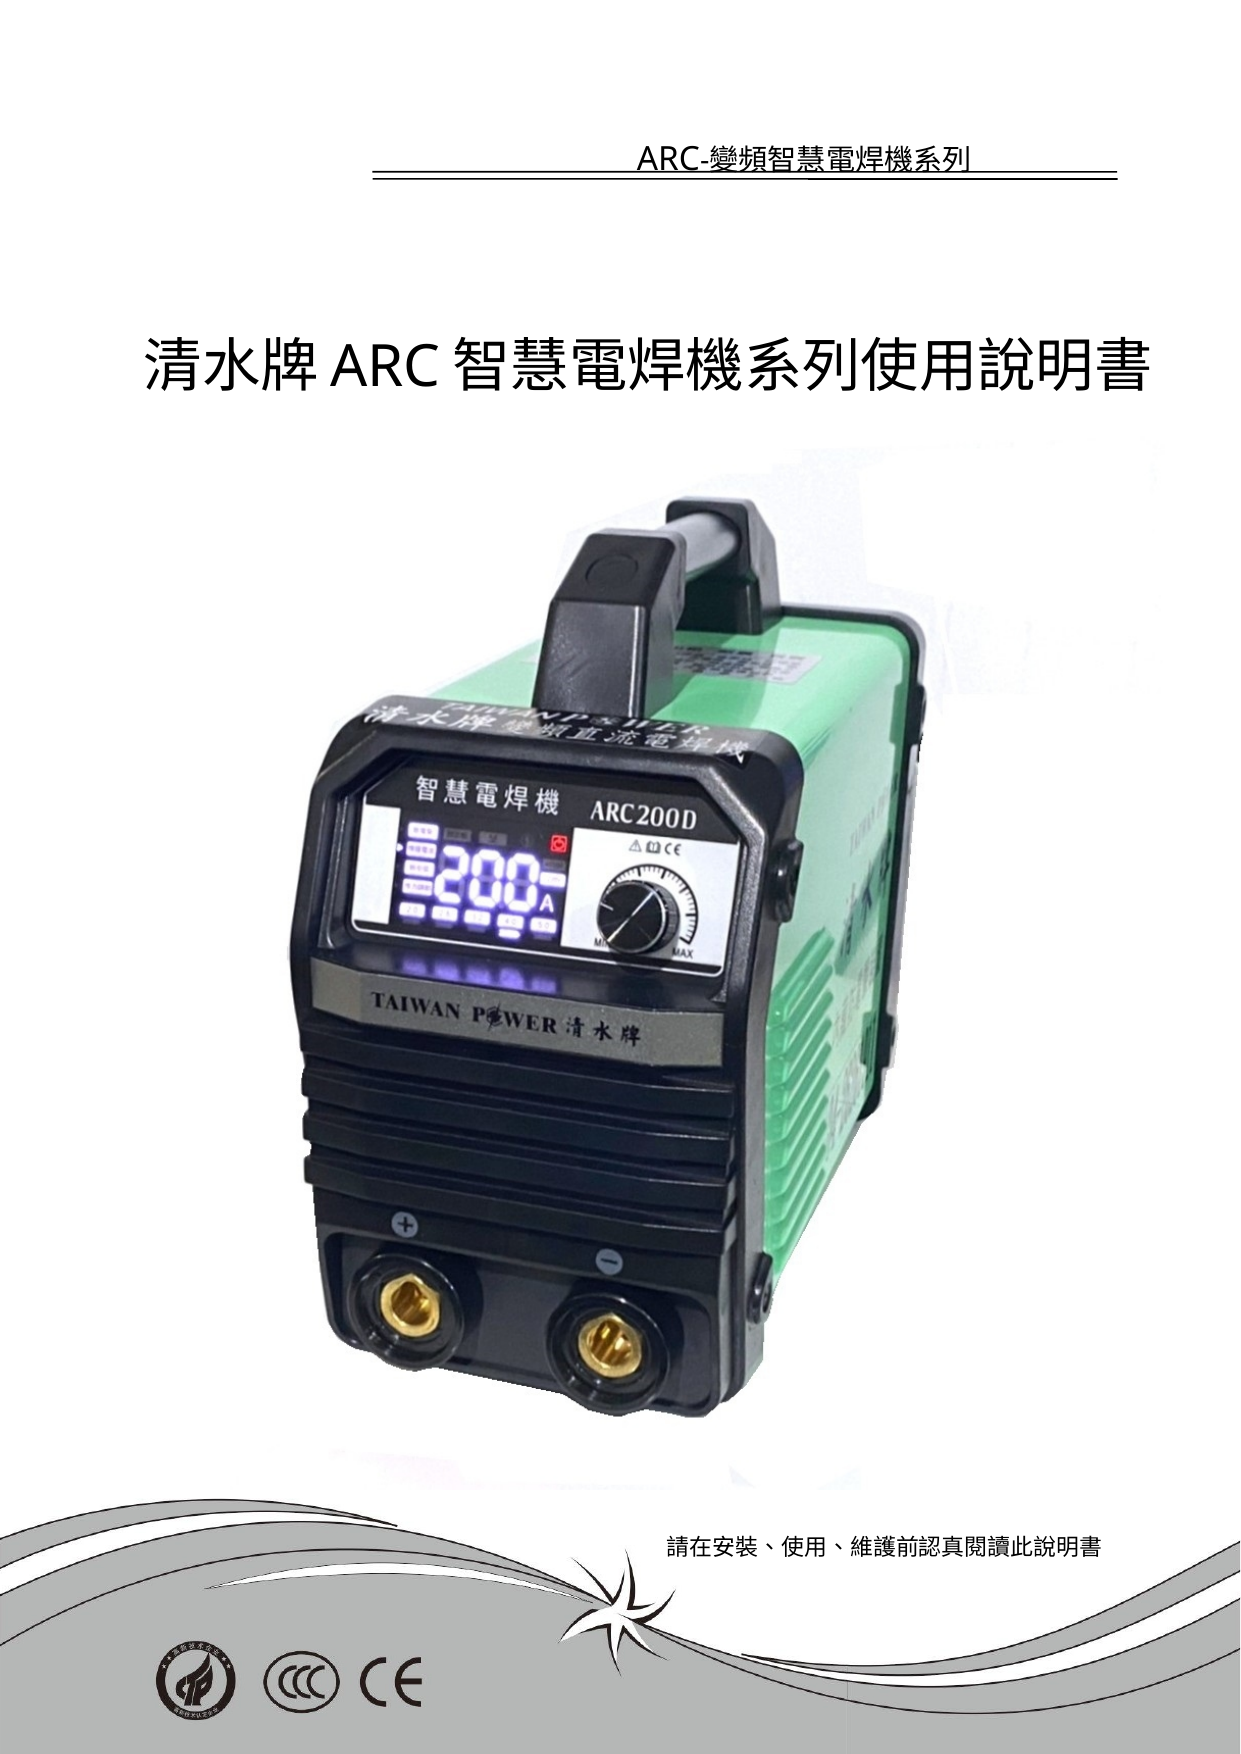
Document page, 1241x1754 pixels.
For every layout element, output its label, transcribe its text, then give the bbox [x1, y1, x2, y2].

picture [35, 432, 1166, 1490]
picture [0, 1498, 1241, 1754]
subtitle ARC-變頻智慧電焊機系列 [637, 123, 1165, 182]
title 清水牌ARC智慧電焊機系列使用說明書 [131, 318, 1165, 403]
